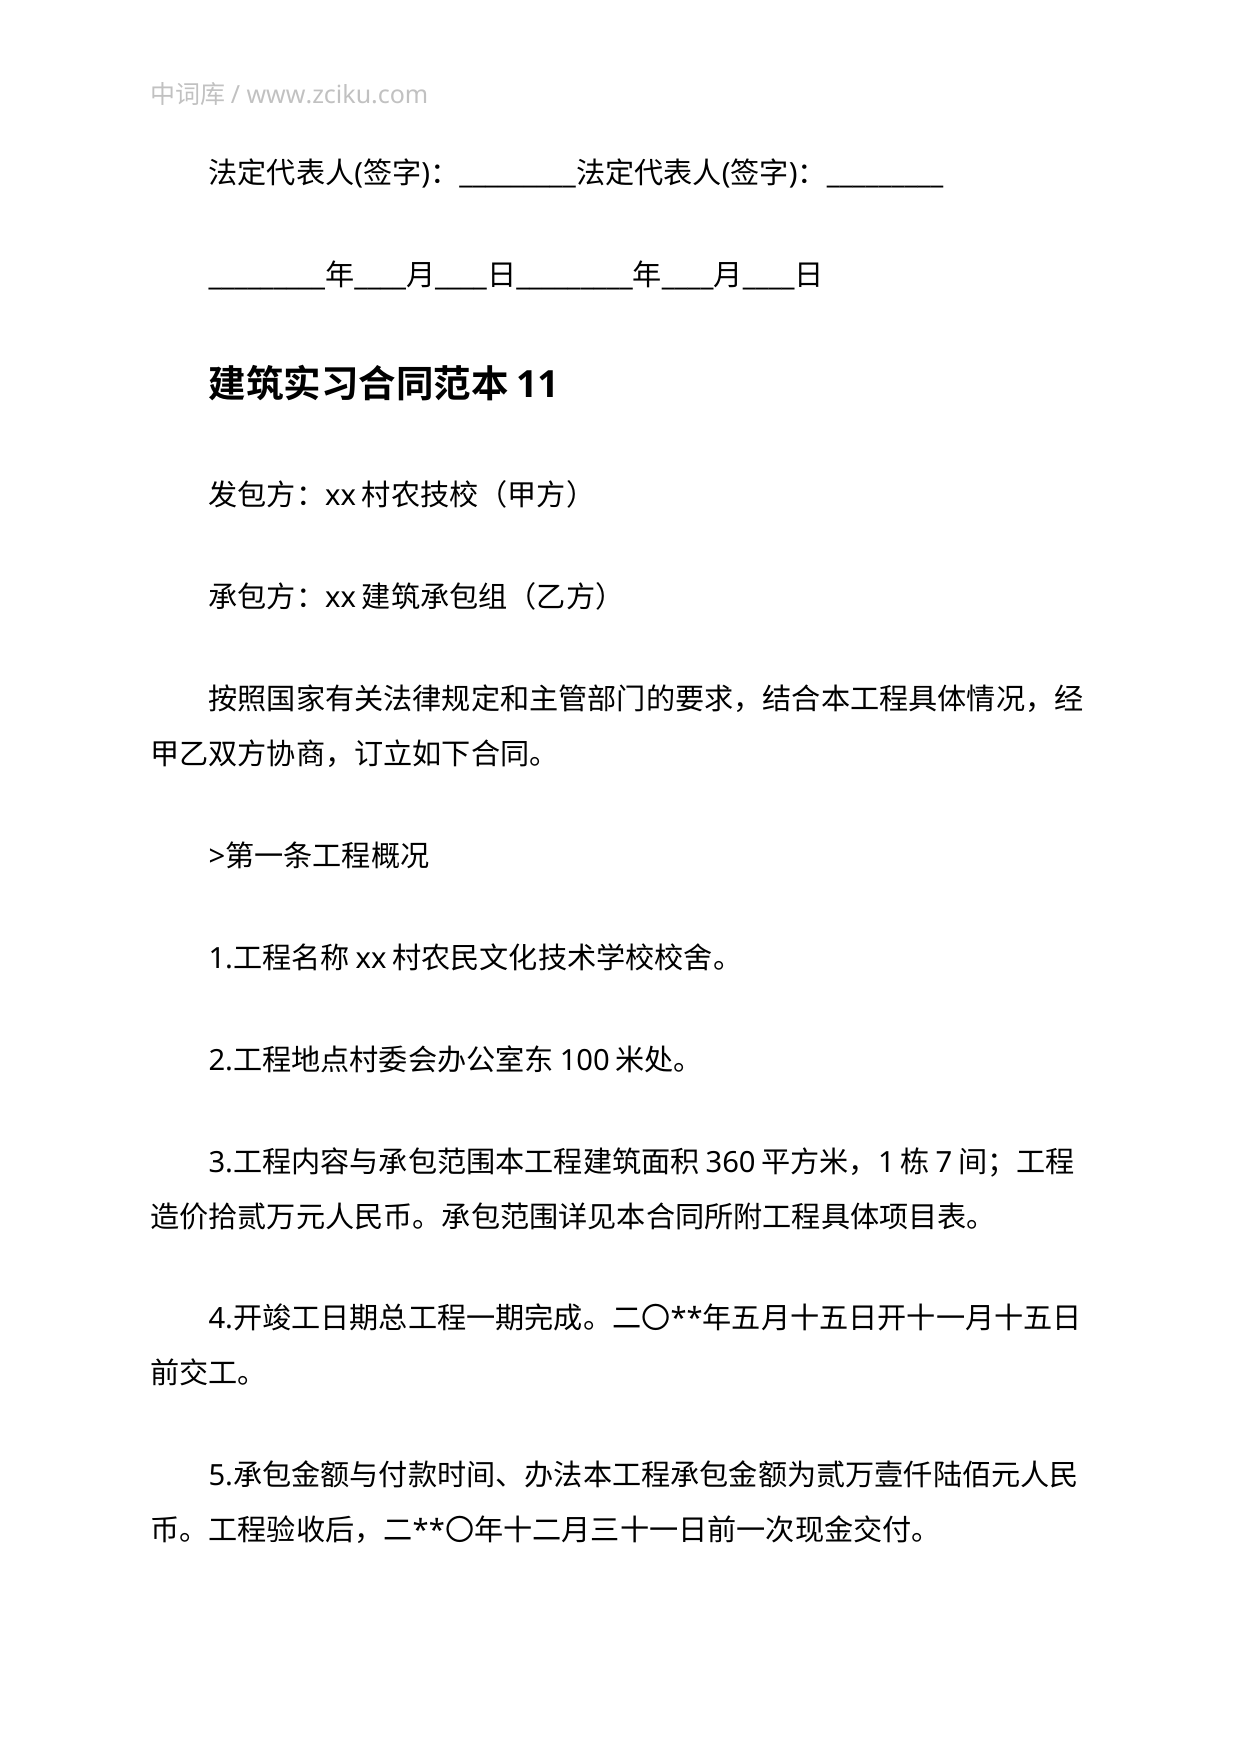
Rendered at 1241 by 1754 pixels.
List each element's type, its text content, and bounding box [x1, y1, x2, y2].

text 法定代表人(签字)：_________法定代表人(签字)：_________ [150, 150, 1090, 192]
text 建筑实习合同范本11 [150, 354, 1090, 408]
text 1.工程名称xx村农民文化技术学校校舍。 [150, 934, 1090, 977]
text _________年____月____日_________年____月____日 [150, 252, 1090, 294]
text 按照国家有关法律规定和主管部门的要求，结合本工程具体情况，经甲乙双方协商，订立如下合同。 [150, 676, 1090, 773]
text 发包方：xx村农技校（甲方） [150, 472, 1090, 514]
text 2.工程地点村委会办公室东100米处。 [150, 1036, 1090, 1078]
text >第一条工程概况 [150, 832, 1090, 874]
text 承包方：xx建筑承包组（乙方） [150, 573, 1090, 616]
text 3.工程内容与承包范围本工程建筑面积360平方米，1栋7间；工程造价拾贰万元人民币。承包范围详见本合同所附工程具体项目表。 [150, 1138, 1090, 1235]
text 5.承包金额与付款时间、办法本工程承包金额为贰万壹仟陆佰元人民币。工程验收后，二**〇年十二月三十一日前一次现金交付。 [150, 1452, 1090, 1549]
text 4.开竣工日期总工程一期完成。二〇**年五月十五日开十一月十五日前交工。 [150, 1295, 1090, 1392]
